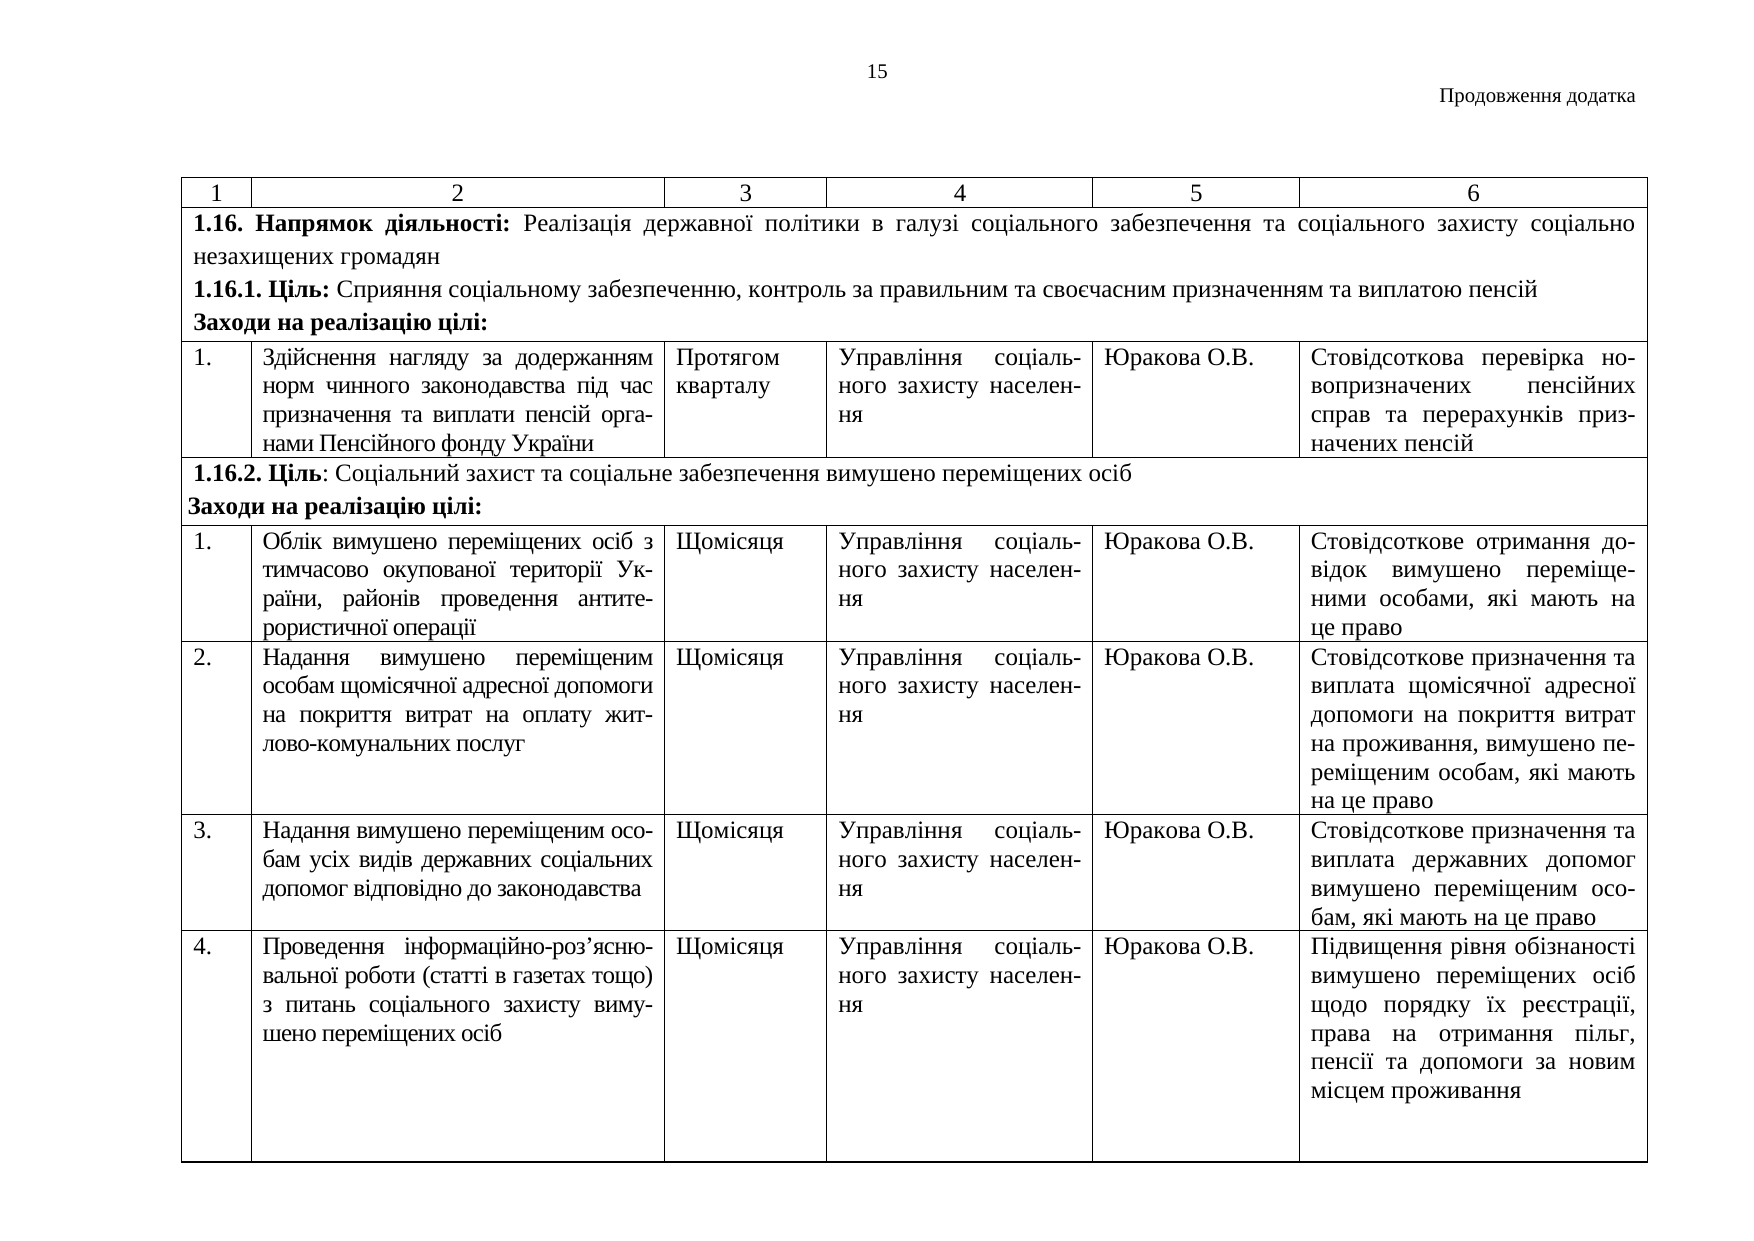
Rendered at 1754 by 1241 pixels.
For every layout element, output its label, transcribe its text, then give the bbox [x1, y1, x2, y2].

table_cell Надання вимушено переміщеним осо-бам усіх видів державних соціальних допомог відповідно до законодавства [252, 815, 664, 930]
table_cell Стовідсоткова перевірка но-вопризначених пенсійних справ та перерахунків приз-начених пенсій [1300, 342, 1647, 457]
table_cell Стовідсоткове отримання до-відок вимушено переміще-ними особами, які мають на це право [1300, 526, 1647, 641]
table_cell Щомісяця [665, 931, 826, 1161]
table_cell Щомісяця [665, 526, 826, 641]
table_cell Протягом кварталу [665, 342, 826, 457]
table_cell 1. [182, 526, 251, 641]
table_cell Стовідсоткове призначення та виплата щомісячної адресної допомоги на покриття витрат на проживання, вимушено пе-реміщеним особам, які мають на це право [1300, 642, 1647, 814]
table_cell 1.16. Напрямок діяльності: Реалізація державної політики в галузі соціального забезпечення та соціального захисту соціально незахищених громадян 1.16.1. Ціль: Сприяння соціальному забезпеченню, контроль за правильним та своєчасним призначенням та виплатою пенсій Заходи на реалізацію цілі: [182, 208, 1647, 341]
table_cell 4. [182, 931, 251, 1161]
table_cell Стовідсоткове призначення та виплата державних допомог вимушено переміщеним осо-бам, які мають на це право [1300, 815, 1647, 930]
table_cell Юракова О.В. [1093, 931, 1299, 1161]
table_cell 1.16.2. Ціль: Соціальний захист та соціальне забезпечення вимушено переміщених осіб Заходи на реалізацію цілі: [182, 458, 1647, 525]
table_cell Юракова О.В. [1093, 342, 1299, 457]
table_cell Здійснення нагляду за додержанням норм чинного законодавства під час призначення та виплати пенсій орга-нами Пенсійного фонду України [252, 342, 664, 457]
table_cell Щомісяця [665, 642, 826, 814]
table_cell 6 [1300, 178, 1647, 207]
table_cell 1 [182, 178, 251, 207]
table_cell Юракова О.В. [1093, 526, 1299, 641]
table_cell Управління соціаль-ного захисту населен-ня [827, 642, 1092, 814]
table_cell 3. [182, 815, 251, 930]
table_cell Юракова О.В. [1093, 815, 1299, 930]
table_cell Проведення інформаційно-роз’ясню-вальної роботи (статті в газетах тощо) з питань соціального захисту виму-шено переміщених осіб [252, 931, 664, 1161]
table_cell Щомісяця [665, 815, 826, 930]
table_cell 5 [1093, 178, 1299, 207]
table_cell 3 [665, 178, 826, 207]
table_cell 2. [182, 642, 251, 814]
table_cell Підвищення рівня обізнаності вимушено переміщених осіб щодо порядку їх реєстрації, права на отримання пільг, пенсії та допомоги за новим місцем проживання [1300, 931, 1647, 1161]
table_cell 4 [827, 178, 1092, 207]
table_cell 2 [252, 178, 664, 207]
table_cell Надання вимушено переміщеним особам щомісячної адресної допомоги на покриття витрат на оплату жит-лово-комунальних послуг [252, 642, 664, 814]
table_cell Юракова О.В. [1093, 642, 1299, 814]
table_cell 1. [182, 342, 251, 457]
table_cell Облік вимушено переміщених осіб з тимчасово окупованої території Ук-раїни, районів проведення антите-рористичної операції [252, 526, 664, 641]
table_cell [827, 931, 1092, 1161]
